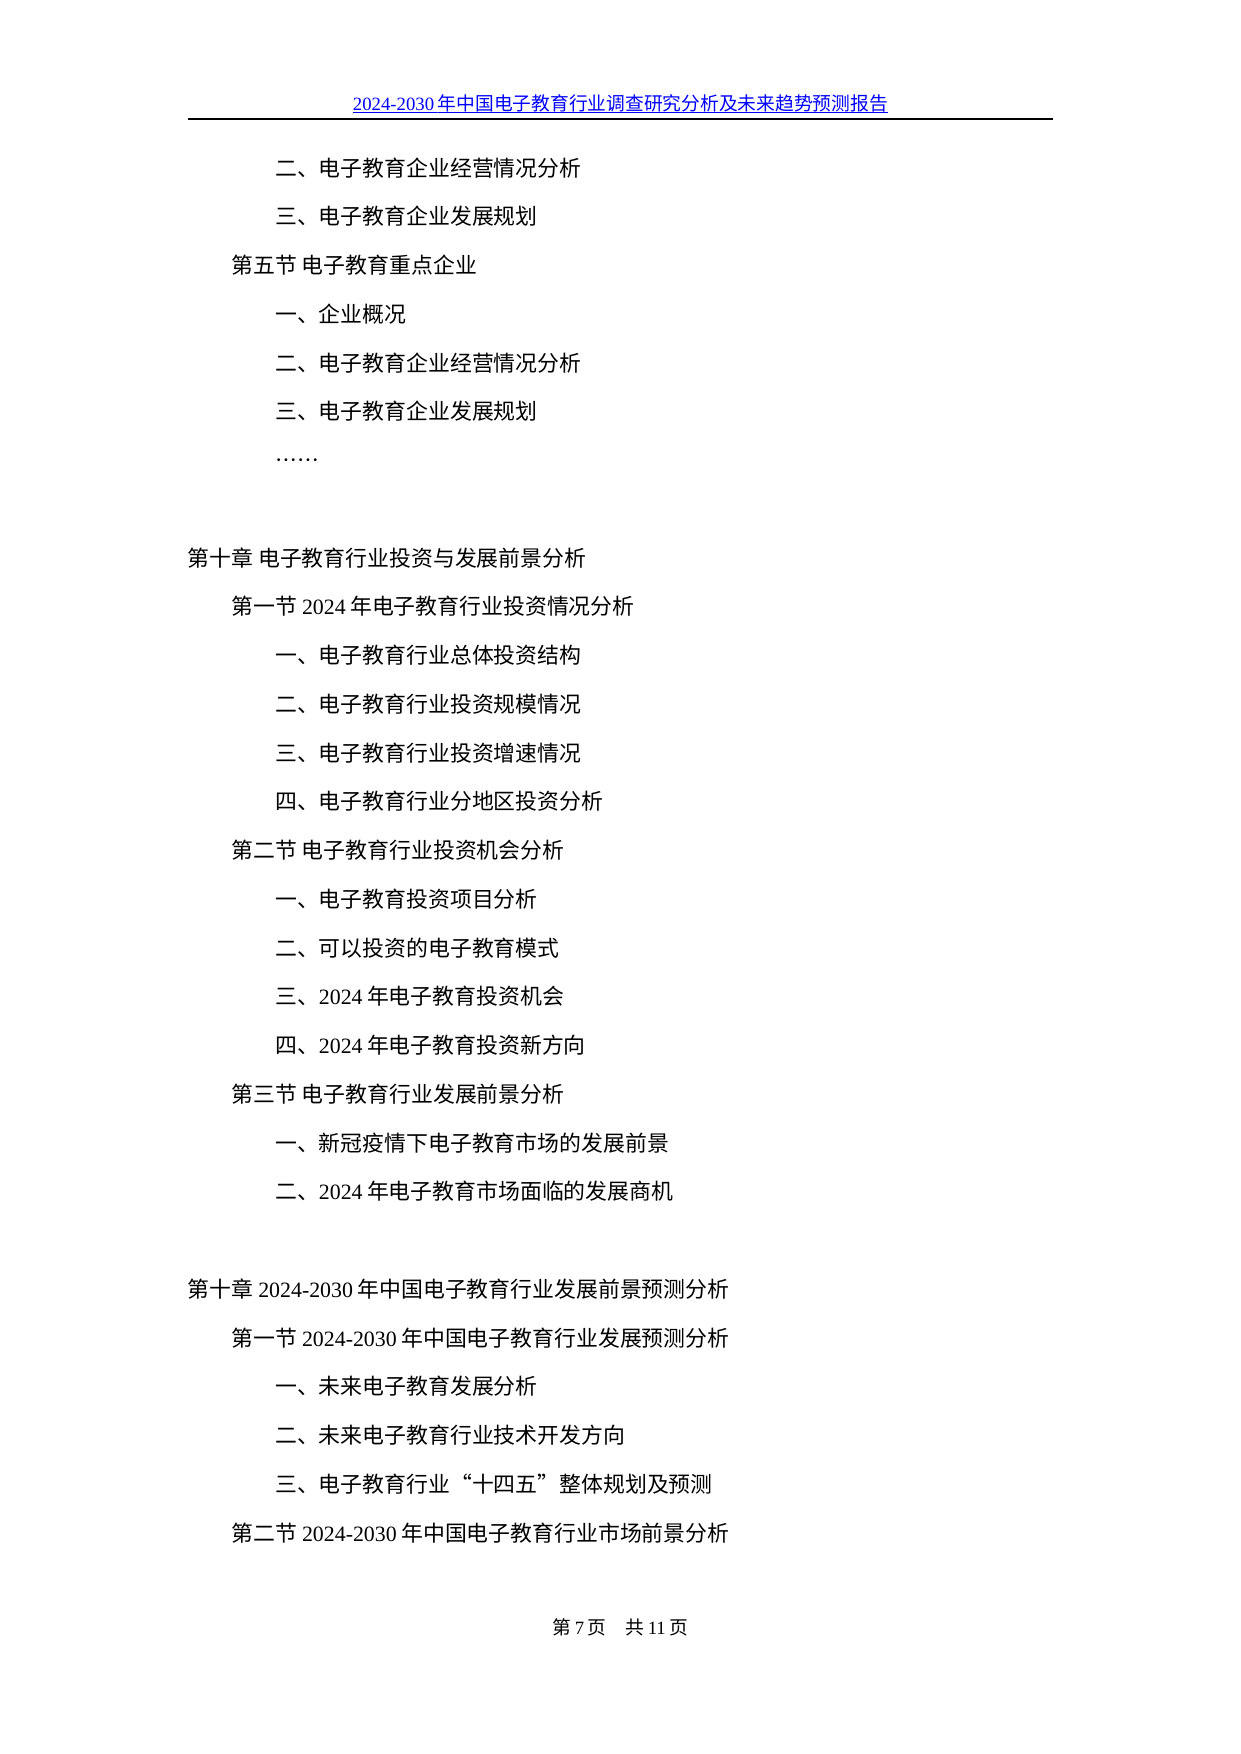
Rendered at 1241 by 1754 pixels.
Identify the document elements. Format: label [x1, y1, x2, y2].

text [187, 150, 1053, 1548]
